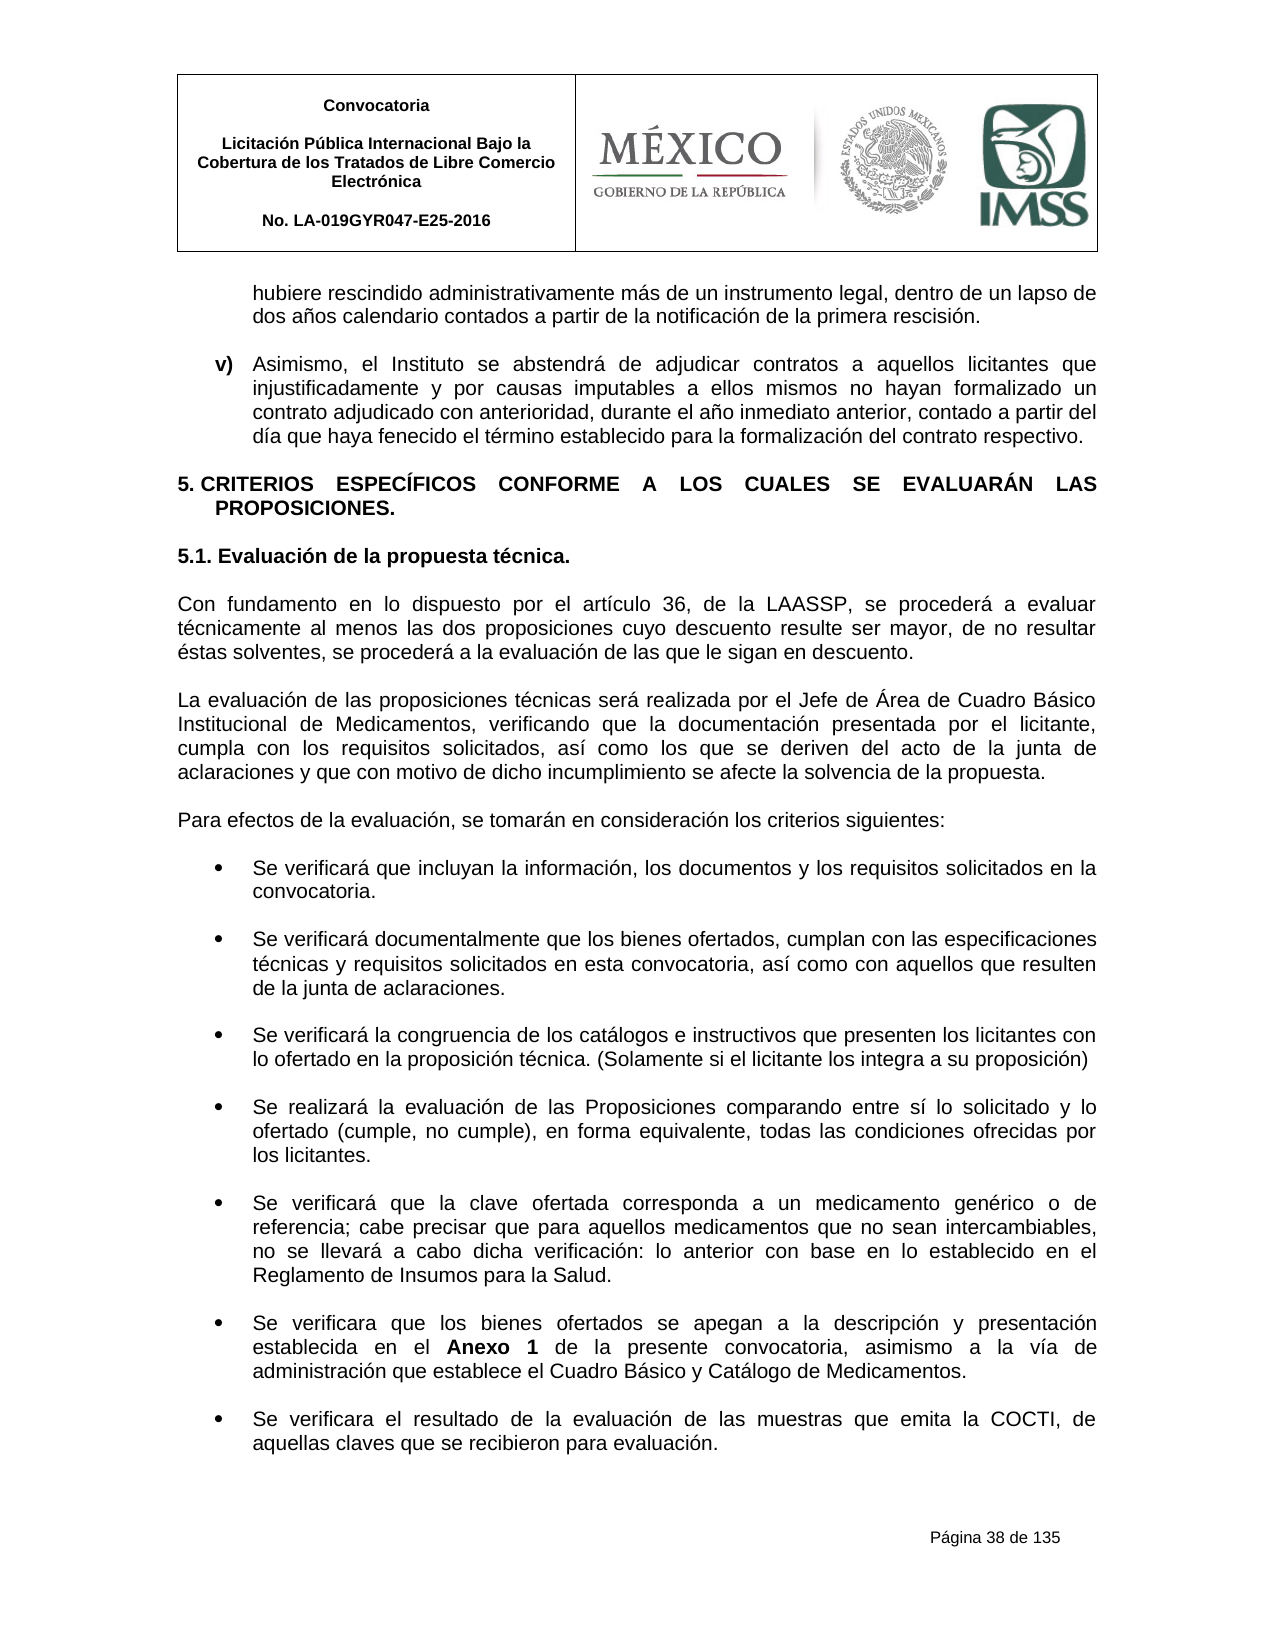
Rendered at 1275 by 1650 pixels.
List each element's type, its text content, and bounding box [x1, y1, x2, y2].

list Se verificara el resultado de la evaluación de las muestras que emita la COCTI, de aquellas claves que se recibieron para evaluación. [215, 1407, 1098, 1455]
list Se verificara que los bienes ofertados se apegan a la descripción y presentación establecida en el Anexo 1 de la presente convocatoria, asimismo a la vía de administración que establece el Cuadro Básico y Catálogo de Medicamentos. [215, 1311, 1098, 1383]
text Para efectos de la evaluación, se tomarán en consideración los criterios siguientes: [177, 807, 1098, 831]
list Asimismo, el Instituto se abstendrá de adjudicar contratos a aquellos licitantes que injustificadamente y por causas imputables a ellos mismos no hayan formalizado un contrato adjudicado con anterioridad, durante el año inmediato anterior, contado a partir del día que haya fenecido el término establecido para la formalización del contrato respectivo. [215, 352, 1098, 448]
list Se verificará que incluyan la información, los documentos y los requisitos solicitados en la convocatoria. [215, 855, 1098, 903]
text Con fundamento en lo dispuesto por el artículo 36, de la LAASSP, se procederá a evaluar técnicamente al menos las dos proposiciones cuyo descuento resulte ser mayor, de no resultar éstas solventes, se procederá a la evaluación de las que le sigan en descuento. [177, 592, 1098, 664]
picture [975, 94, 1090, 233]
list Se verificará documentalmente que los bienes ofertados, cumplan con las especificaciones técnicas y requisitos solicitados en esta convocatoria, así como con aquellos que resulten de la junta de aclaraciones. [215, 927, 1098, 999]
list Se realizará la evaluación de las Proposiciones comparando entre sí lo solicitado y lo ofertado (cumple, no cumple), en forma equivalente, todas las condiciones ofrecidas por los licitantes. [215, 1095, 1098, 1167]
list Se verificará que la clave ofertada corresponda a un medicamento genérico o de referencia; cabe precisar que para aquellos medicamentos que no sean intercambiables, no se llevará a cabo dicha verificación: lo anterior con base en lo establecido en el Reglamento de Insumos para la Salud. [215, 1191, 1098, 1287]
subtitle CRITERIOS ESPECÍFICOS CONFORME A LOS CUALES SE EVALUARÁN LAS PROPOSICIONES. [177, 472, 1098, 520]
subtitle Evaluación de la propuesta técnica. [177, 544, 1098, 568]
text La evaluación de las proposiciones técnicas será realizada por el Jefe de Área de Cuadro Básico Institucional de Medicamentos, verificando que la documentación presentada por el licitante, cumpla con los requisitos solicitados, así como los que se deriven del acto de la junta de aclaraciones y que con motivo de dicho incumplimiento se afecte la solvencia de la propuesta. [177, 688, 1098, 783]
list Se verificará la congruencia de los catálogos e instructivos que presenten los licitantes con lo ofertado en la proposición técnica. (Solamente si el licitante los integra a su proposición) [215, 1023, 1098, 1071]
picture [590, 93, 951, 225]
